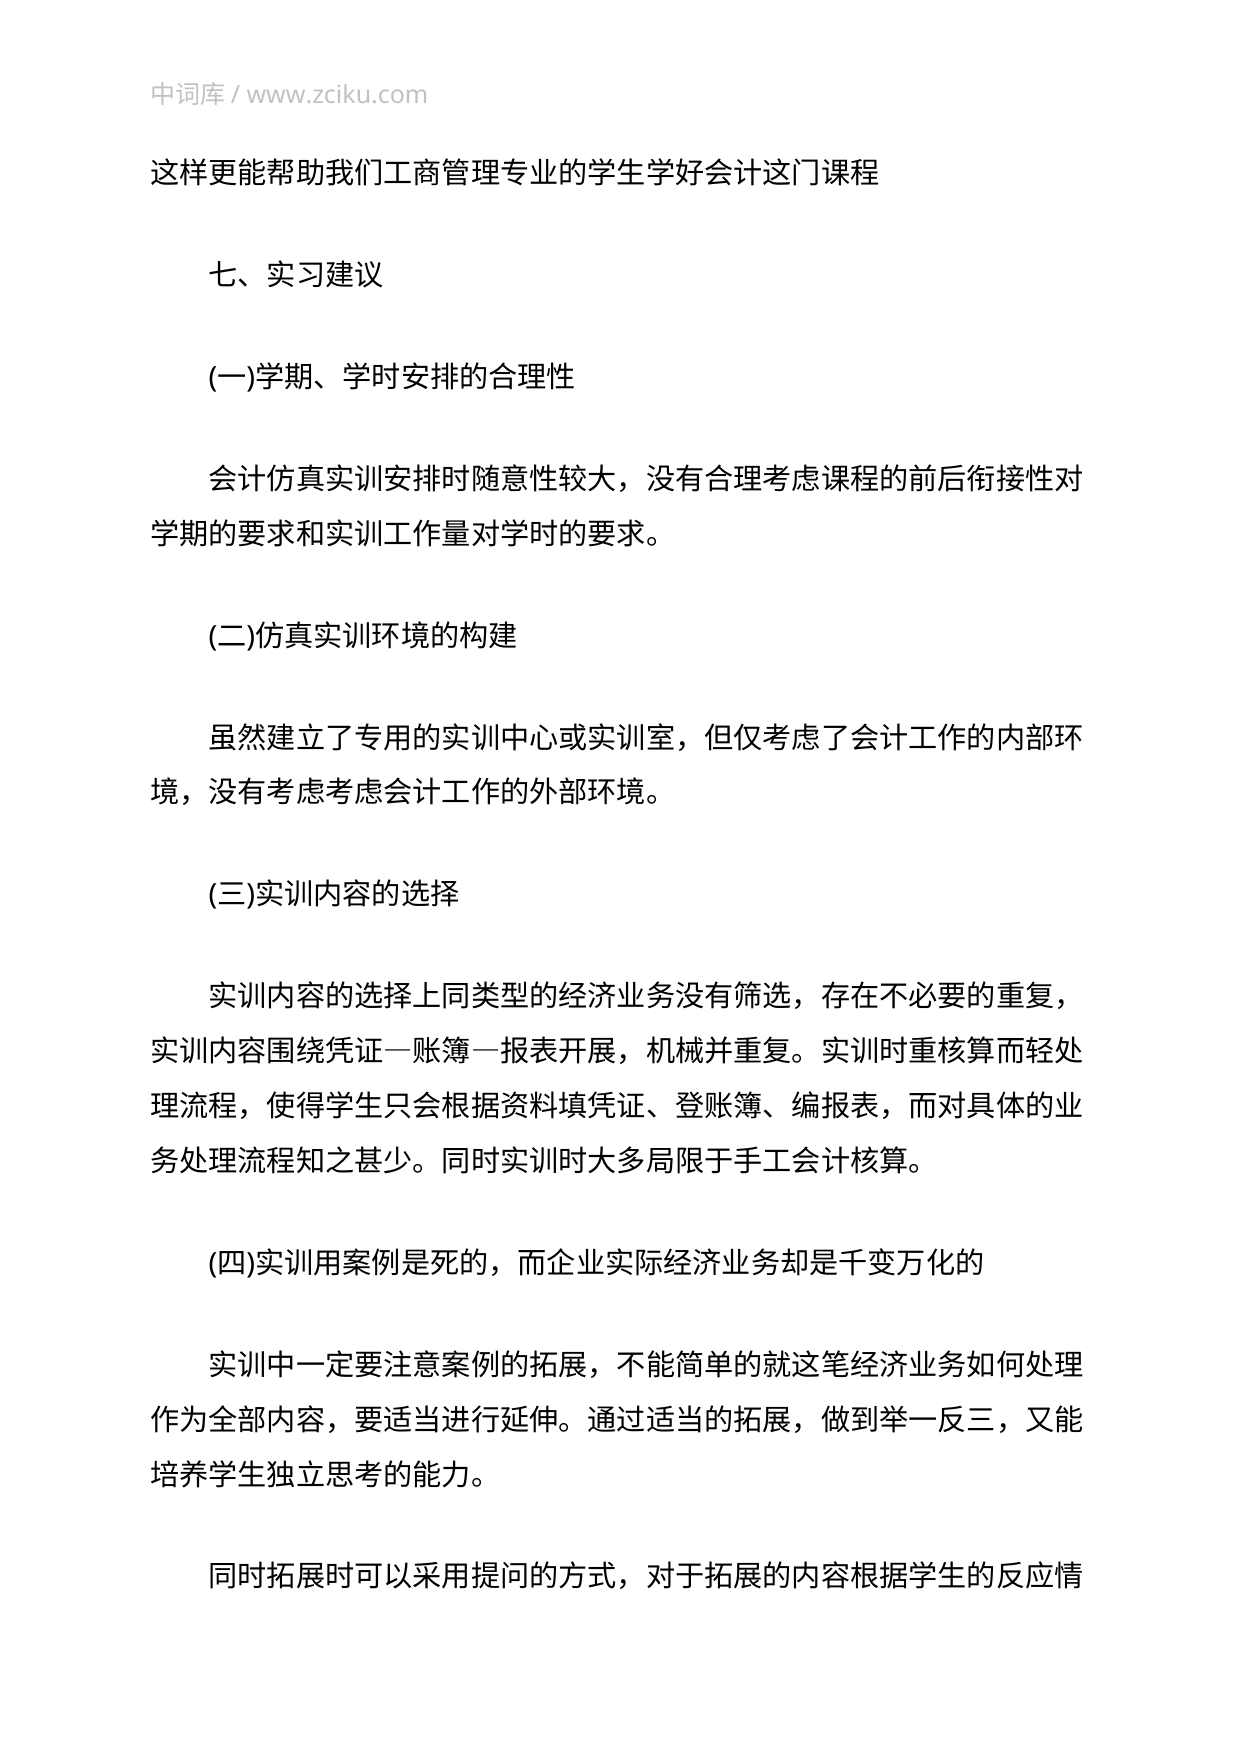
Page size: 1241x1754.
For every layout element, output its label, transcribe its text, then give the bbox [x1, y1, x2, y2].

text 实训内容的选择上同类型的经济业务没有筛选，存在不必要的重复，实训内容围绕凭证—账簿—报表开展，机械并重复。实训时重核算而轻处理流程，使得学生只会根据资料填凭证、登账簿、编报表，而对具体的业务处理流程知之甚少。同时实训时大多局限于手工会计核算。 [150, 973, 1090, 1180]
text 七、实习建议 [150, 252, 1090, 294]
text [150, 150, 1090, 192]
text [150, 1553, 1090, 1595]
text (一)学期、学时安排的合理性 [150, 353, 1090, 396]
text (四)实训用案例是死的，而企业实际经济业务却是千变万化的 [150, 1239, 1090, 1282]
text 实训中一定要注意案例的拓展，不能简单的就这笔经济业务如何处理作为全部内容，要适当进行延伸。通过适当的拓展，做到举一反三，又能培养学生独立思考的能力。 [150, 1341, 1090, 1493]
text 虽然建立了专用的实训中心或实训室，但仅考虑了会计工作的内部环境，没有考虑考虑会计工作的外部环境。 [150, 714, 1090, 811]
text 会计仿真实训安排时随意性较大，没有合理考虑课程的前后衔接性对学期的要求和实训工作量对学时的要求。 [150, 456, 1090, 553]
text (三)实训内容的选择 [150, 871, 1090, 913]
text (二)仿真实训环境的构建 [150, 612, 1090, 654]
